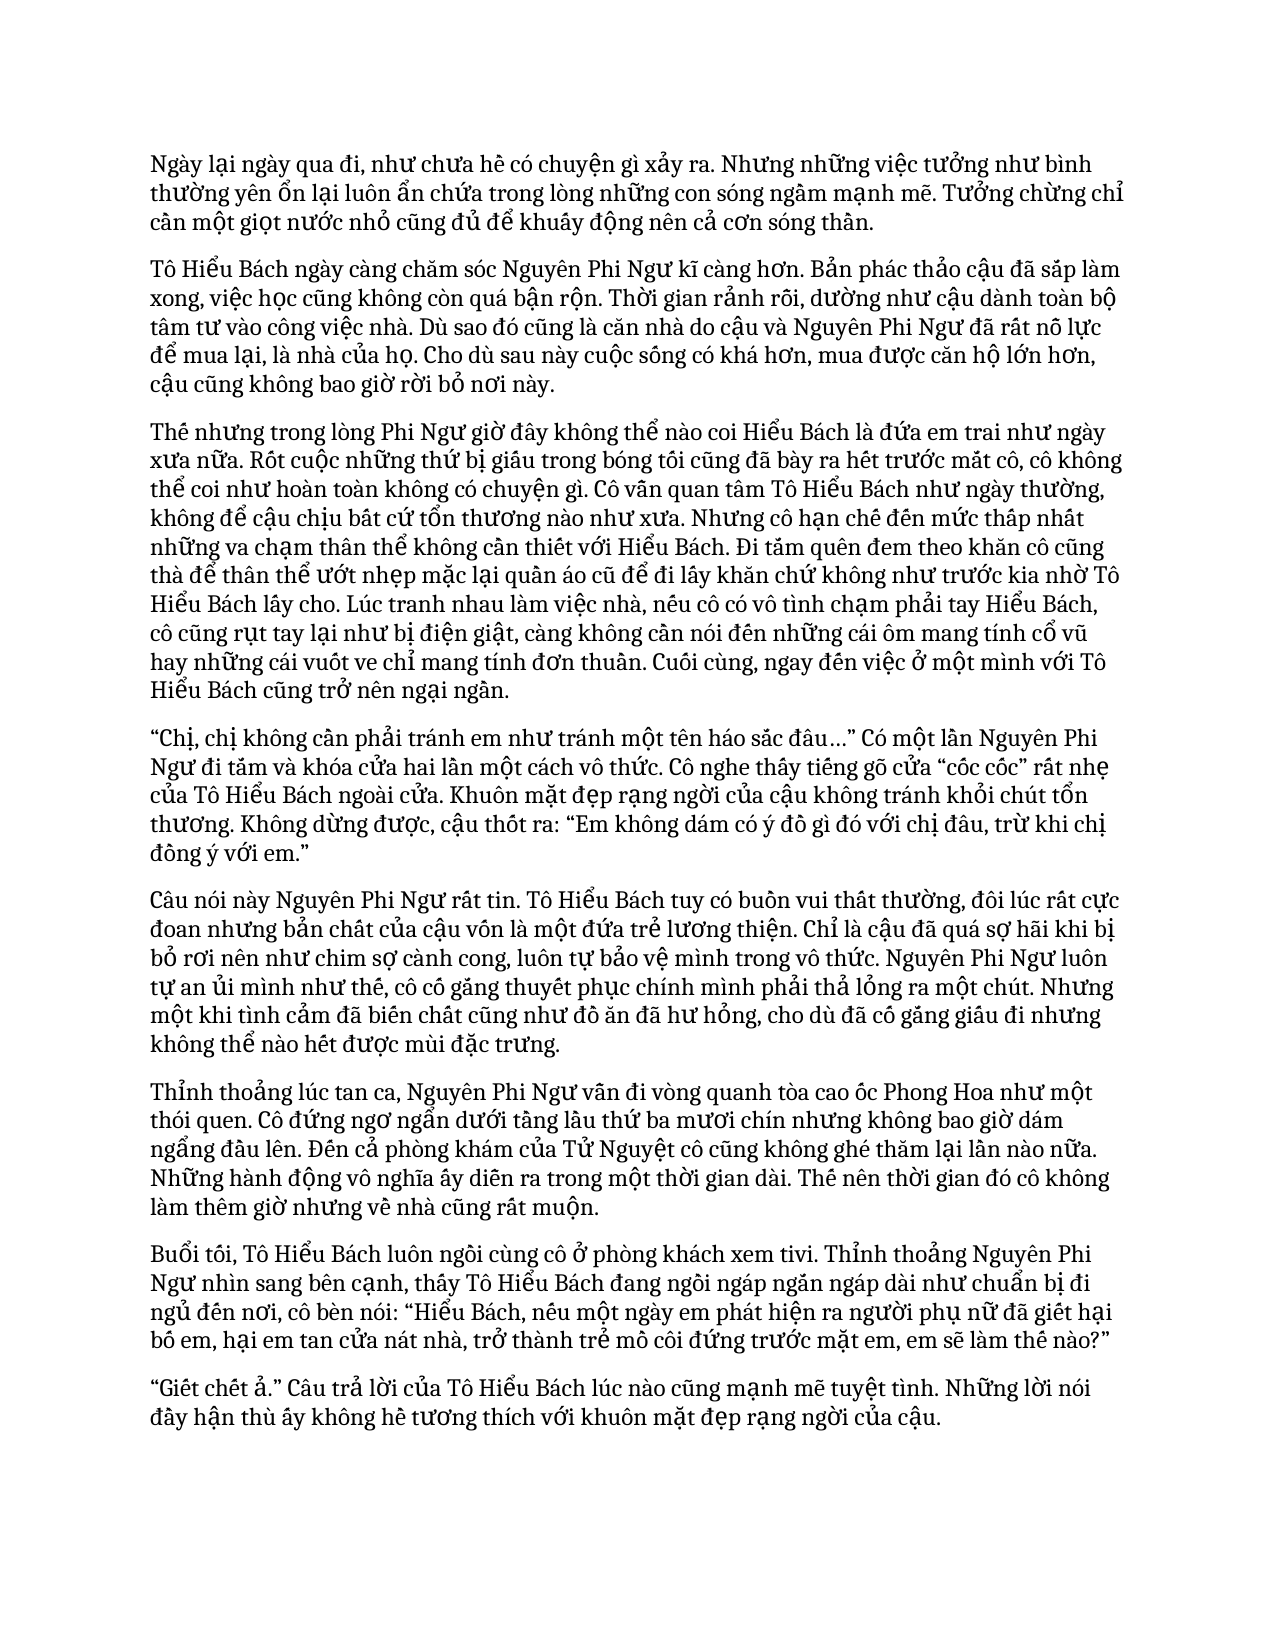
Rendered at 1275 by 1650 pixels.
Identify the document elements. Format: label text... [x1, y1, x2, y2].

text Câu nói này Nguyên Phi Ngư rất tin. Tô Hiểu Bách tuy có buồn vui thất thường, đôi lúc rất cực đoan nhưng bản chất của cậu vốn là một đứa trẻ lương thiện. Chỉ là cậu đã quá sợ hãi khi bị bỏ rơi nên như chim sợ cành cong, luôn tự bảo vệ mình trong vô thức. Nguyên Phi Ngư luôn tự an ủi mình như thế, cô cố gắng thuyết phục chính mình phải thả lỏng ra một chút. Nhưng một khi tình cảm đã biến chất cũng như đồ ăn đã hư hỏng, cho dù đã cố gắng giấu đi nhưng không thể nào hết được mùi đặc trưng. [150, 886, 1125, 1059]
text Tô Hiểu Bách ngày càng chăm sóc Nguyên Phi Ngư kĩ càng hơn. Bản phác thảo cậu đã sắp làm xong, việc học cũng không còn quá bận rộn. Thời gian rảnh rỗi, dường như cậu dành toàn bộ tâm tư vào công việc nhà. Dù sao đó cũng là căn nhà do cậu và Nguyên Phi Ngư đã rất nỗ lực để mua lại, là nhà của họ. Cho dù sau này cuộc sống có khá hơn, mua được căn hộ lớn hơn, cậu cũng không bao giờ rời bỏ nơi này. [150, 255, 1125, 399]
text “Giết chết ả.” Câu trả lời của Tô Hiểu Bách lúc nào cũng mạnh mẽ tuyệt tình. Những lời nói đầy hận thù ấy không hề tương thích với khuôn mặt đẹp rạng ngời của cậu. [150, 1374, 1125, 1431]
text Thế nhưng trong lòng Phi Ngư giờ đây không thể nào coi Hiểu Bách là đứa em trai như ngày xưa nữa. Rốt cuộc những thứ bị giấu trong bóng tối cũng đã bày ra hết trước mắt cô, cô không thể coi như hoàn toàn không có chuyện gì. Cô vẫn quan tâm Tô Hiểu Bách như ngày thường, không để cậu chịu bất cứ tổn thương nào như xưa. Nhưng cô hạn chế đến mức thấp nhất những va chạm thân thể không cần thiết với Hiểu Bách. Đi tắm quên đem theo khăn cô cũng thà để thân thể ướt nhẹp mặc lại quần áo cũ để đi lấy khăn chứ không như trước kia nhờ Tô Hiểu Bách lấy cho. Lúc tranh nhau làm việc nhà, nếu cô có vô tình chạm phải tay Hiểu Bách, cô cũng rụt tay lại như bị điện giật, càng không cần nói đến những cái ôm mang tính cổ vũ hay những cái vuốt ve chỉ mang tính đơn thuần. Cuối cùng, ngay đến việc ở một mình với Tô Hiểu Bách cũng trở nên ngại ngần. [150, 417, 1125, 705]
text Thỉnh thoảng lúc tan ca, Nguyên Phi Ngư vẫn đi vòng quanh tòa cao ốc Phong Hoa như một thói quen. Cô đứng ngơ ngẩn dưới tầng lầu thứ ba mươi chín nhưng không bao giờ dám ngẩng đầu lên. Đến cả phòng khám của Tử Nguyệt cô cũng không ghé thăm lại lần nào nữa. Những hành động vô nghĩa ấy diễn ra trong một thời gian dài. Thế nên thời gian đó cô không làm thêm giờ nhưng về nhà cũng rất muộn. [150, 1077, 1125, 1221]
text “Chị, chị không cần phải tránh em như tránh một tên háo sắc đâu…” Có một lần Nguyên Phi Ngư đi tắm và khóa cửa hai lần một cách vô thức. Cô nghe thấy tiếng gõ cửa “cốc cốc” rất nhẹ của Tô Hiểu Bách ngoài cửa. Khuôn mặt đẹp rạng ngời của cậu không tránh khỏi chút tổn thương. Không dừng được, cậu thốt ra: “Em không dám có ý đồ gì đó với chị đâu, trừ khi chị đồng ý với em.” [150, 724, 1125, 867]
text Buổi tối, Tô Hiểu Bách luôn ngồi cùng cô ở phòng khách xem tivi. Thỉnh thoảng Nguyên Phi Ngư nhìn sang bên cạnh, thấy Tô Hiểu Bách đang ngồi ngáp ngắn ngáp dài như chuẩn bị đi ngủ đến nơi, cô bèn nói: “Hiểu Bách, nếu một ngày em phát hiện ra người phụ nữ đã giết hại bố em, hại em tan cửa nát nhà, trở thành trẻ mồ côi đứng trước mặt em, em sẽ làm thế nào?” [150, 1240, 1125, 1355]
text Ngày lại ngày qua đi, như chưa hề có chuyện gì xảy ra. Nhưng những việc tưởng như bình thường yên ổn lại luôn ẩn chứa trong lòng những con sóng ngầm mạnh mẽ. Tưởng chừng chỉ cần một giọt nước nhỏ cũng đủ để khuấy động nên cả cơn sóng thần. [150, 150, 1125, 236]
